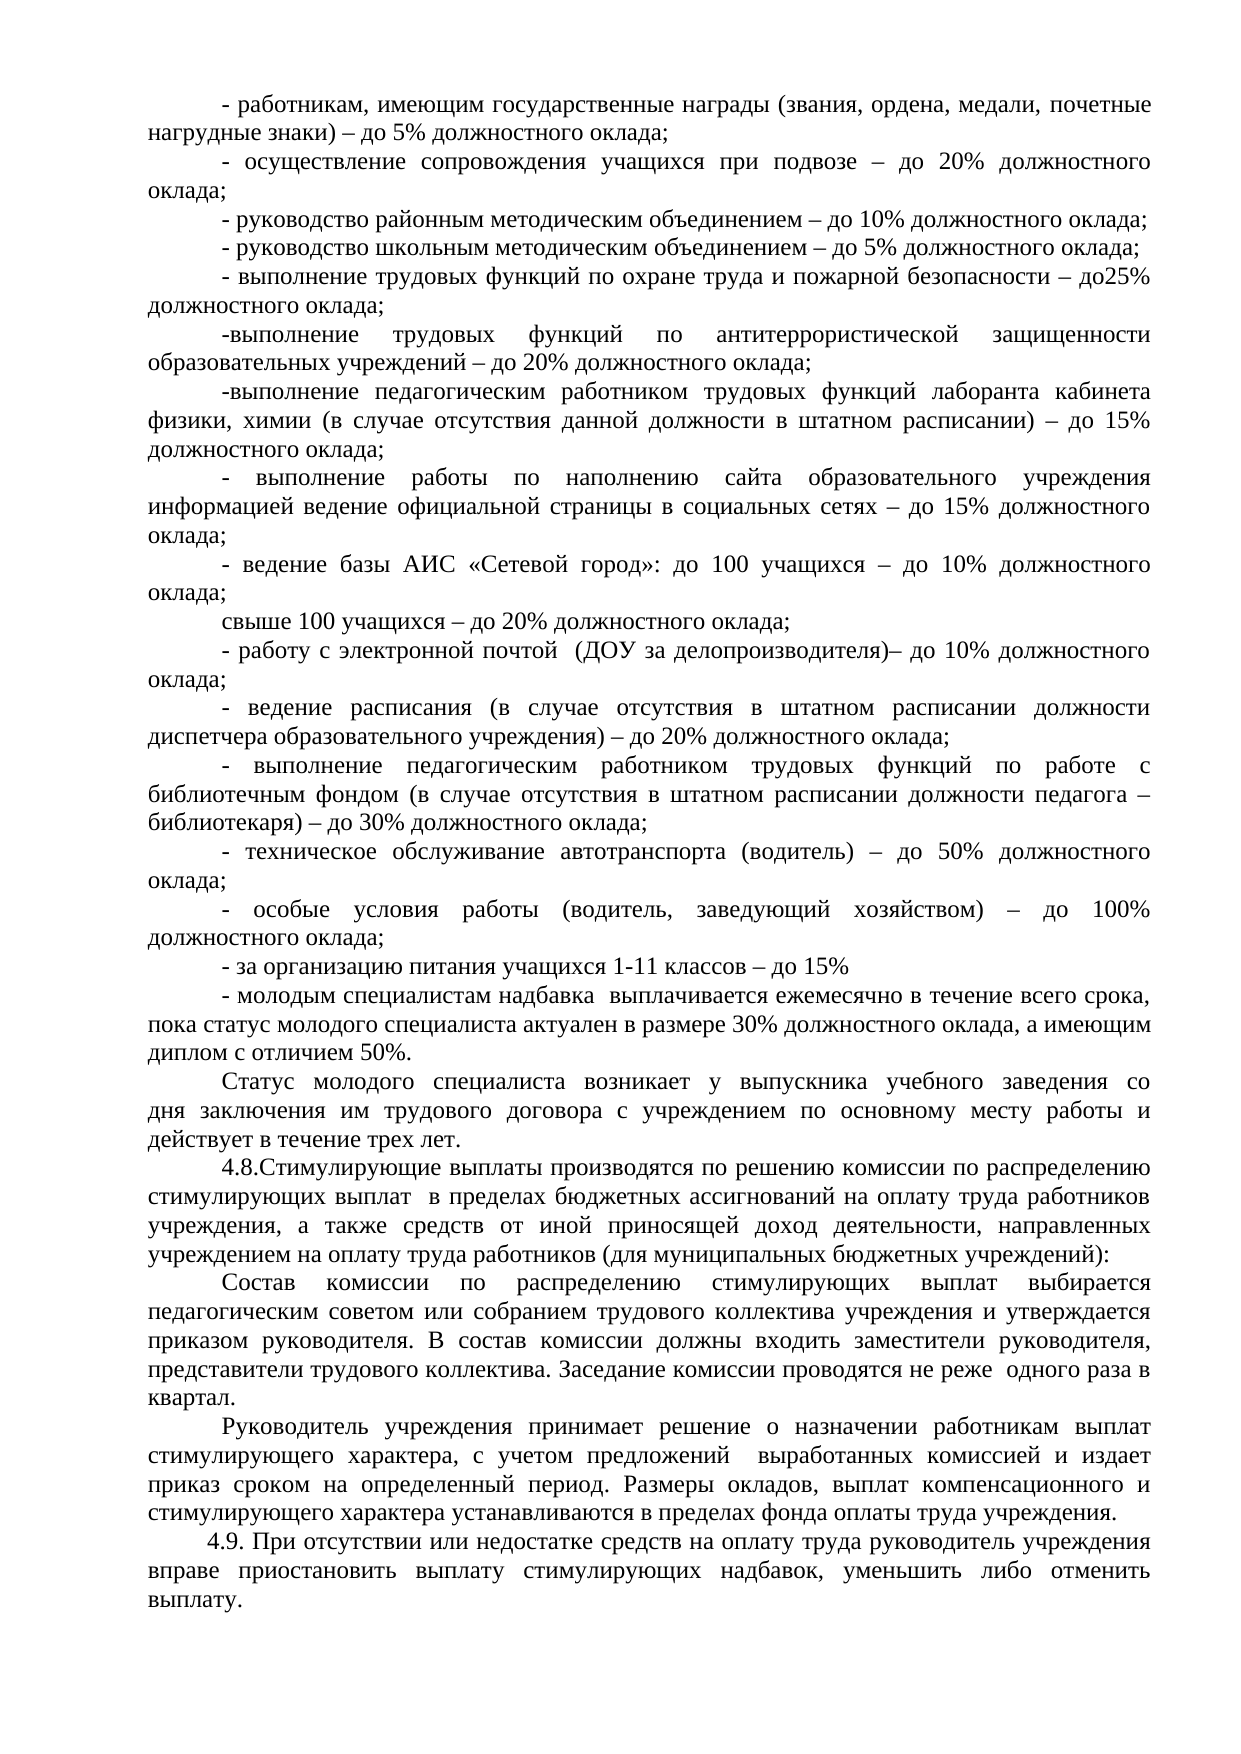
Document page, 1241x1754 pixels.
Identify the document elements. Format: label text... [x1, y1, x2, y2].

text Статус молодого специалиста возникает у выпускника учебного заведения со дня заключения им трудового договора с учреждением по основному месту работы и действует в течение трех лет. [148, 1066, 1152, 1152]
text - работникам, имеющим государственные награды (звания, ордена, медали, почетные нагрудные знаки) – до 5% должностного оклада; [148, 89, 1152, 146]
text - работу с электронной почтой (ДОУ за делопроизводителя)– до 10% должностного оклада; [148, 635, 1152, 692]
text - руководство районным методическим объединением – до 10% должностного оклада; [148, 204, 1152, 232]
text 4.9. При отсутствии или недостатке средств на оплату труда руководитель учреждения вправе приостановить выплату стимулирующих надбавок, уменьшить либо отменить выплату. [148, 1526, 1152, 1612]
text - выполнение педагогическим работником трудовых функций по работе с библиотечным фондом (в случае отсутствия в штатном расписании должности педагога – библиотекаря) – до 30% должностного оклада; [148, 750, 1152, 836]
text -выполнение педагогическим работником трудовых функций лаборанта кабинета физики, химии (в случае отсутствия данной должности в штатном расписании) – до 15% должностного оклада; [148, 376, 1152, 462]
text - за организацию питания учащихся 1-11 классов – до 15% [148, 951, 1152, 980]
text - техническое обслуживание автотранспорта (водитель) – до 50% должностного оклада; [148, 836, 1152, 894]
text свыше 100 учащихся – до 20% должностного оклада; [148, 606, 1152, 635]
text Состав комиссии по распределению стимулирующих выплат выбирается педагогическим советом или собранием трудового коллектива учреждения и утверждается приказом руководителя. В состав комиссии должны входить заместители руководителя, представители трудового коллектива. Заседание комиссии проводятся не реже одного раза в квартал. [148, 1267, 1152, 1411]
text - выполнение трудовых функций по охране труда и пожарной безопасности – до25% должностного оклада; [148, 261, 1152, 319]
text -выполнение трудовых функций по антитеррористической защищенности образовательных учреждений – до 20% должностного оклада; [148, 319, 1152, 376]
text - ведение расписания (в случае отсутствия в штатном расписании должности диспетчера образовательного учреждения) – до 20% должностного оклада; [148, 692, 1152, 750]
text - выполнение работы по наполнению сайта образовательного учреждения информацией ведение официальной страницы в социальных сетях – до 15% должностного оклада; [148, 462, 1152, 549]
text - молодым специалистам надбавка выплачивается ежемесячно в течение всего срока, пока статус молодого специалиста актуален в размере 30% должностного оклада, а имеющим диплом с отличием 50%. [148, 980, 1152, 1066]
text - руководство школьным методическим объединением – до 5% должностного оклада; [148, 232, 1152, 261]
text - особые условия работы (водитель, заведующий хозяйством) – до 100% должностного оклада; [148, 894, 1152, 951]
text Руководитель учреждения принимает решение о назначении работникам выплат стимулирующего характера, с учетом предложений выработанных комиссией и издает приказ сроком на определенный период. Размеры окладов, выплат компенсационного и стимулирующего характера устанавливаются в пределах фонда оплаты труда учреждения. [148, 1411, 1152, 1526]
text 4.8.Стимулирующие выплаты производятся по решению комиссии по распределению стимулирующих выплат в пределах бюджетных ассигнований на оплату труда работников учреждения, а также средств от иной приносящей доход деятельности, направленных учреждением на оплату труда работников (для муниципальных бюджетных учреждений): [148, 1152, 1152, 1267]
text - ведение базы АИС «Сетевой город»: до 100 учащихся – до 10% должностного оклада; [148, 549, 1152, 606]
text - осуществление сопровождения учащихся при подвозе – до 20% должностного оклада; [148, 146, 1152, 204]
